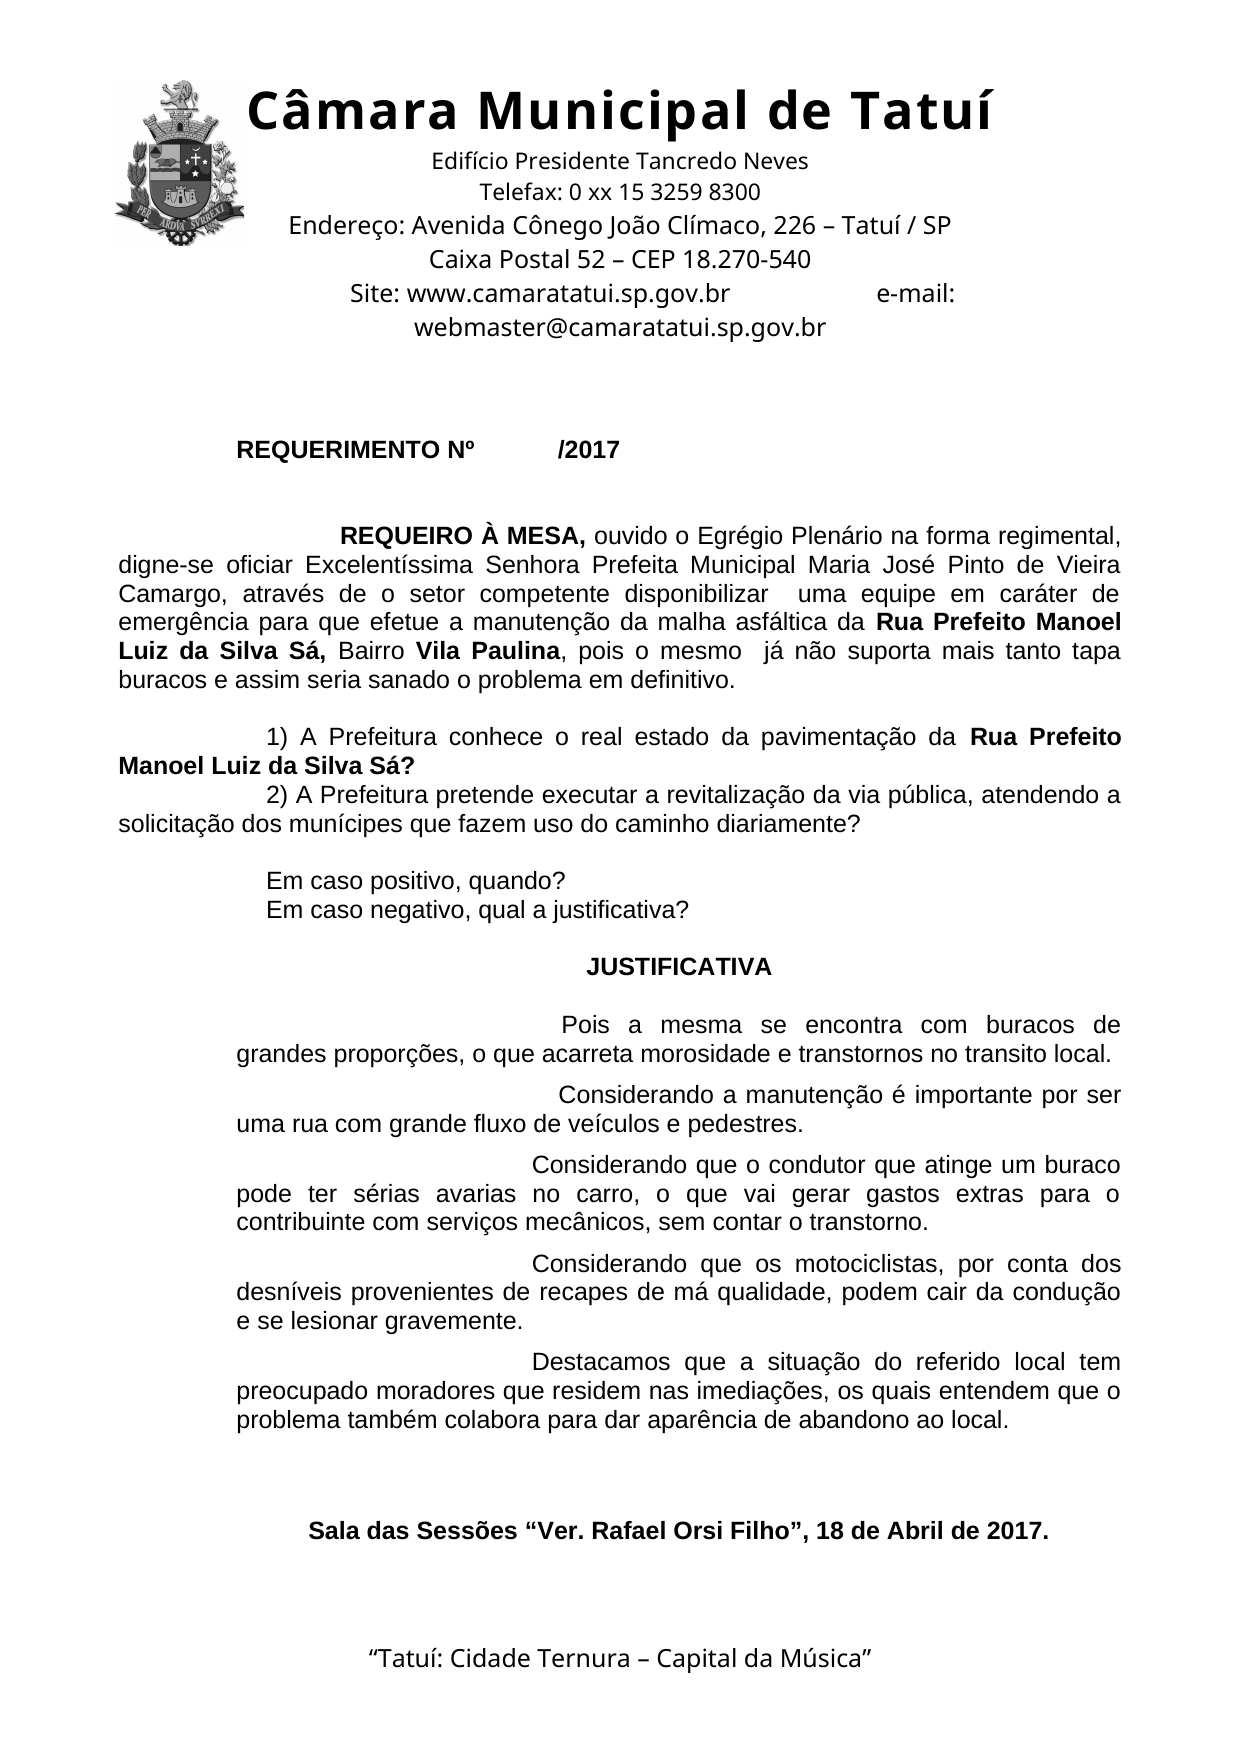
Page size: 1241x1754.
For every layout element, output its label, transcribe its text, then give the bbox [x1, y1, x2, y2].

text Em caso negativo, qual a justificativa? [118, 895, 1122, 923]
text Considerando que os motociclistas, por conta dos desníveis provenientes de recapes de má qualidade, podem cair da condução e se lesionar gravemente. [236, 1248, 1122, 1335]
text Considerando a manutenção é importante por ser uma rua com grande fluxo de veículos e pedestres. [236, 1080, 1122, 1137]
text REQUERIMENTO Nº /2017 [236, 435, 1122, 463]
text REQUEIRO À MESA, ouvido o Egrégio Plenário na forma regimental, digne-se oficiar Excelentíssima Senhora Prefeita Municipal Maria José Pinto de Vieira Camargo, através de o setor competente disponibilizar uma equipe em caráter de emergência para que efetue a manutenção da malha asfáltica da Rua Prefeito Manoel Luiz da Silva Sá, Bairro Vila Paulina, pois o mesmo já não suporta mais tanto tapa buracos e assim seria sanado o problema em definitivo. [118, 521, 1122, 693]
text Destacamos que a situação do referido local tem preocupado moradores que residem nas imediações, os quais entendem que o problema também colabora para dar aparência de abandono ao local. [236, 1347, 1122, 1433]
text Pois a mesma se encontra com buracos de grandes proporções, o que acarreta morosidade e transtornos no transito local. [236, 1010, 1122, 1067]
text Considerando que o condutor que atinge um buraco pode ter sérias avarias no carro, o que vai gerar gastos extras para o contribuinte com serviços mecânicos, sem contar o transtorno. [236, 1150, 1122, 1236]
text Sala das Sessões “Ver. Rafael Orsi Filho”, 18 de Abril de 2017. [236, 1516, 1122, 1545]
text 2) A Prefeitura pretende executar a revitalização da via pública, atendendo a solicitação dos munícipes que fazem uso do caminho diariamente? [118, 780, 1122, 837]
text Em caso positivo, quando? [118, 866, 1122, 895]
text JUSTIFICATIVA [236, 952, 1122, 981]
text 1) A Prefeitura conhece o real estado da pavimentação da Rua Prefeito Manoel Luiz da Silva Sá? [118, 722, 1122, 780]
